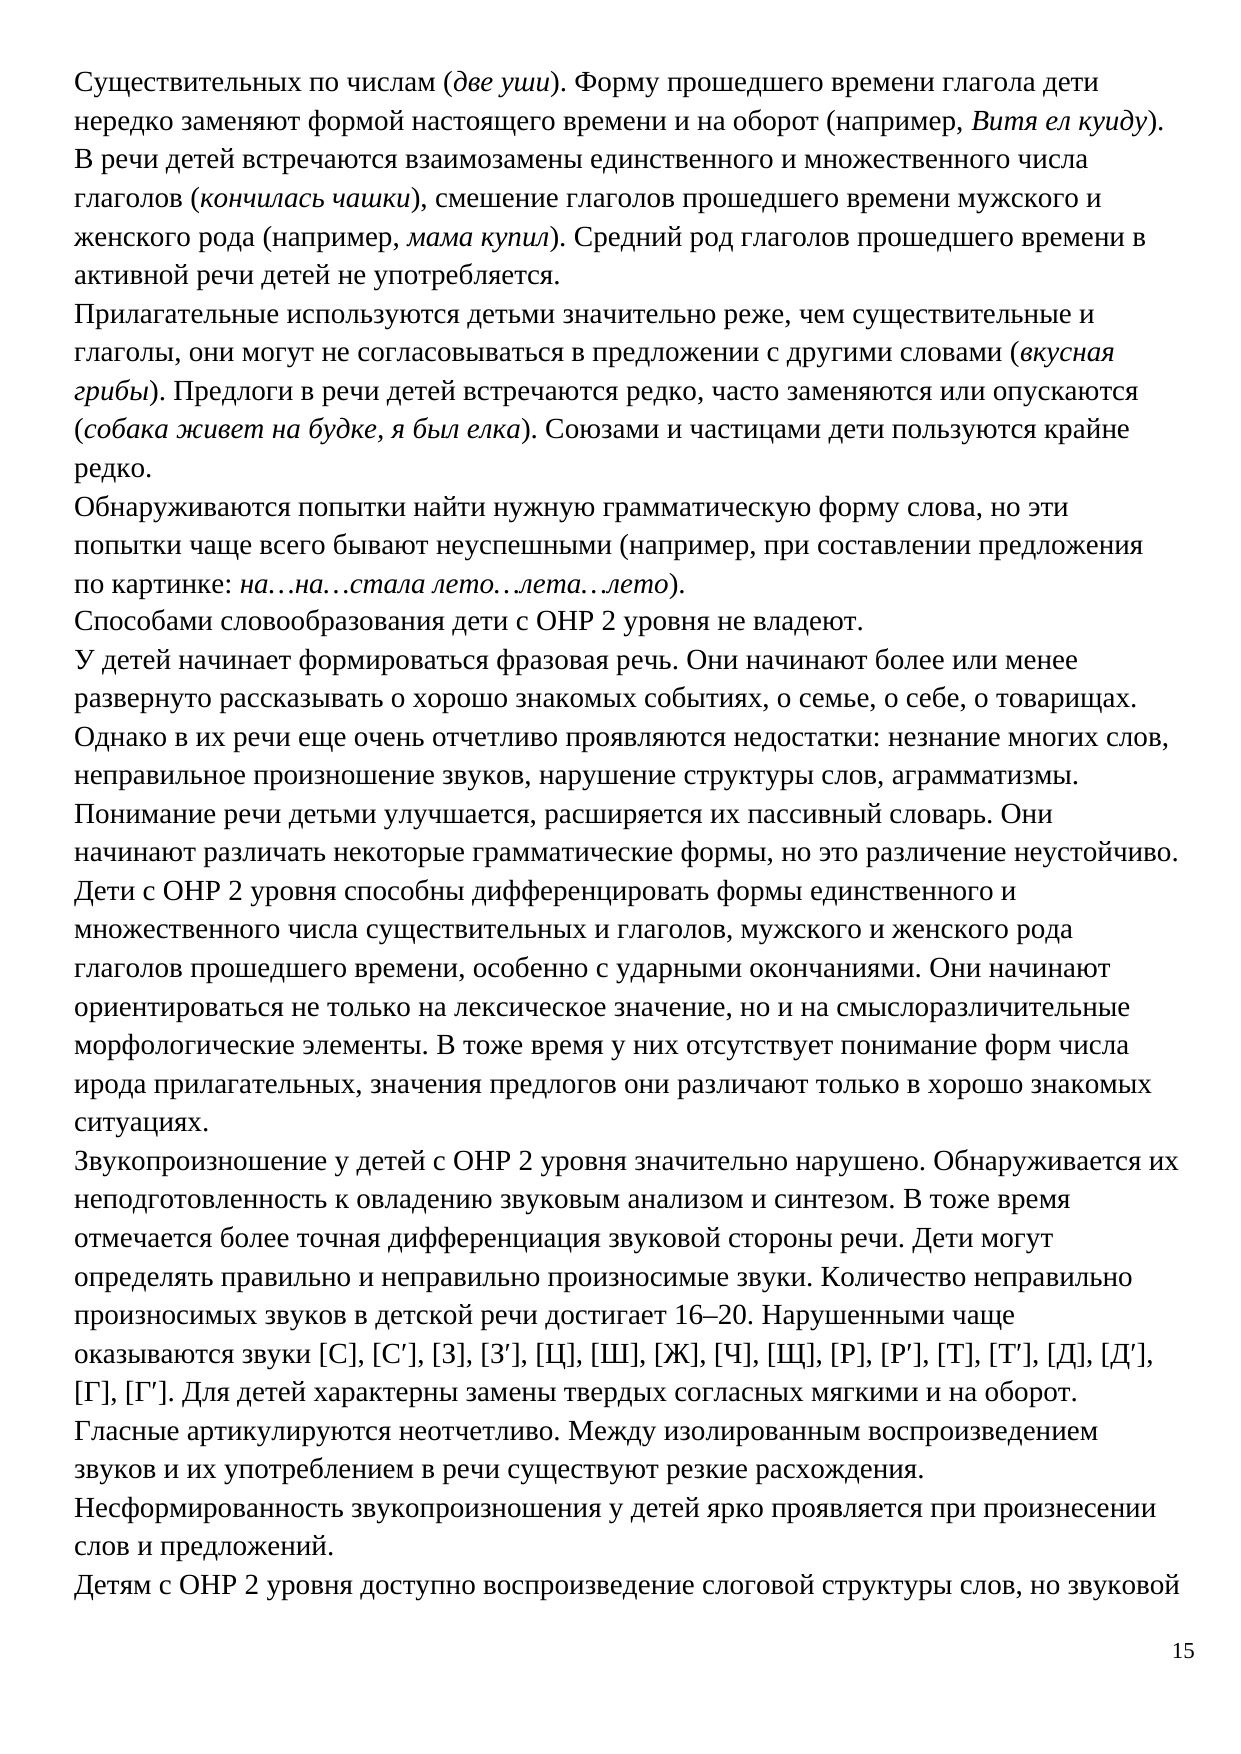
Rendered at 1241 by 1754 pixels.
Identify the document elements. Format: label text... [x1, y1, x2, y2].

text Обнаруживаются попытки найти нужную грамматическую форму слова, но эти попытки чаще всего бывают неуспешными (например, при составлении предложения по картинке: на…на…стала лето…лета…лето). [74, 489, 1181, 599]
text В речи детей встречаются взаимозамены единственного и множественного числа глаголов (кончилась чашки), смешение глаголов прошедшего времени мужского и женского рода (например, мама купил). Средний род глаголов прошедшего времени в активной речи детей не употребляется. [74, 142, 1181, 291]
text У детей начинает формироваться фразовая речь. Они начинают более или менее развернуто рассказывать о хорошо знакомых событиях, о семье, о себе, о товарищах. Однако в их речи еще очень отчетливо проявляются недостатки: незнание многих слов, неправильное произношение звуков, нарушение структуры слов, аграмматизмы. [74, 642, 1181, 791]
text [74, 1567, 1182, 1601]
text Прилагательные используются детьми значительно реже, чем существительные и глаголы, они могут не согласовываться в предложении с другими словами (вкусная грибы). Предлоги в речи детей встречаются редко, часто заменяются или опускаются (собака живет на будке, я был елка). Союзами и частицами дети пользуются крайне редко. [74, 296, 1182, 484]
text Существительных по числам (две уши). Форму прошедшего времени глагола дети нередко заменяют формой настоящего времени и на оборот (например, Витя ел куиду). [74, 64, 1181, 137]
text Способами словообразования дети с ОНР 2 уровня не владеют. [74, 604, 1194, 637]
text Звукопроизношение у детей с ОНР 2 уровня значительно нарушено. Обнаруживается их неподготовленность к овладению звуковым анализом и синтезом. В тоже время отмечается более точная дифференциация звуковой стороны речи. Дети могут определять правильно и неправильно произносимые звуки. Количество неправильно произносимых звуков в детской речи достигает 16–20. Нарушенными чаще оказываются звуки [С], [С′], [З], [З′], [Ц], [Ш], [Ж], [Ч], [Щ], [Р], [Р′], [Т], [Т′], [Д], [Д′], [74, 1143, 1181, 1369]
text [Г], [Г′]. Для детей характерны замены твердых согласных мягкими и на оборот. Гласные артикулируются неотчетливо. Между изолированным воспроизведением звуков и их употреблением в речи существуют резкие расхождения. Несформированность звукопроизношения у детей ярко проявляется при произнесении слов и предложений. [74, 1374, 1182, 1562]
text Понимание речи детьми улучшается, расширяется их пассивный словарь. Они начинают различать некоторые грамматические формы, но это различение неустойчиво. Дети с ОНР 2 уровня способны дифференцировать формы единственного и множественного числа существительных и глаголов, мужского и женского рода глаголов прошедшего времени, особенно с ударными окончаниями. Они начинают ориентироваться не только на лексическое значение, но и на смыслоразличительные морфологические элементы. В тоже время у них отсутствует понимание форм числа ирода прилагательных, значения предлогов они различают только в хорошо знакомых ситуациях. [74, 796, 1182, 1138]
